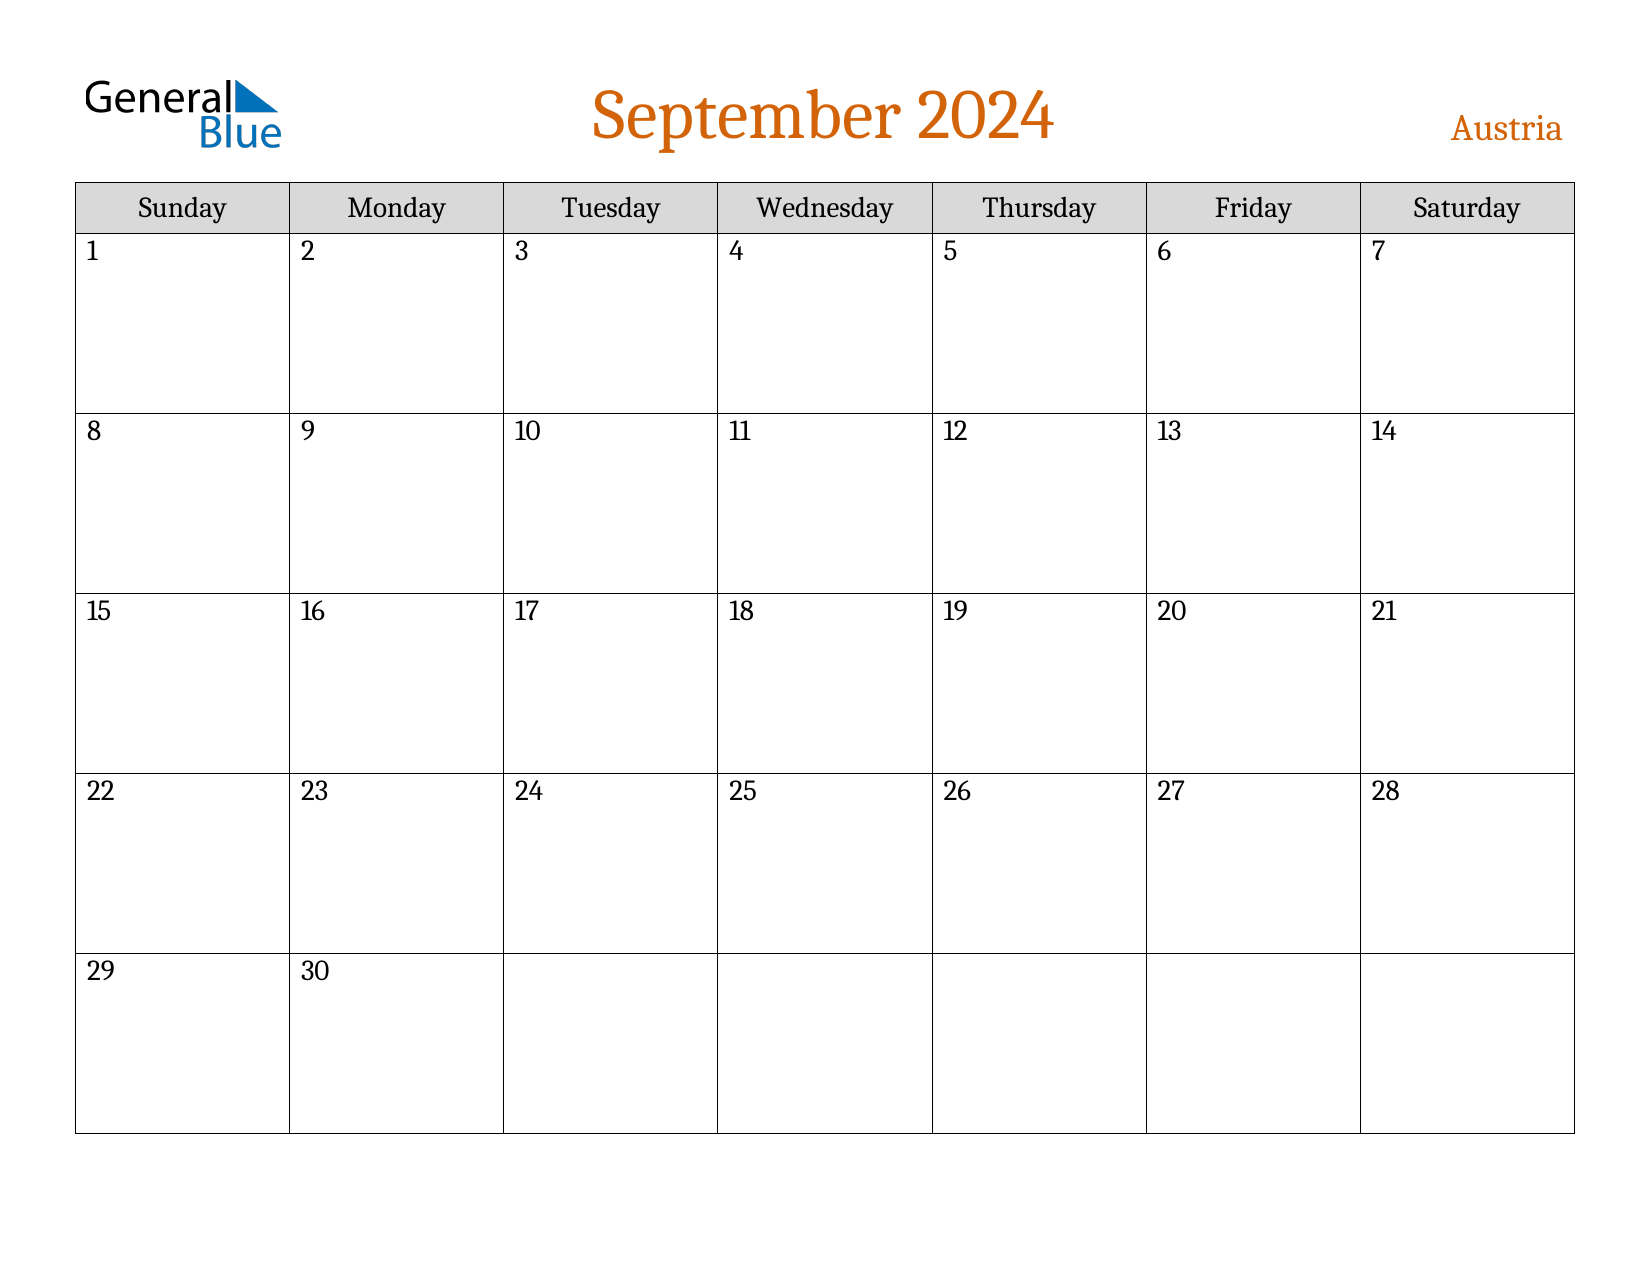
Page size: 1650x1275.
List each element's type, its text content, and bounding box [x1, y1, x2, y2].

table_cell Sunday [76, 183, 289, 233]
table_cell 6 [1147, 234, 1360, 270]
table_cell Tuesday [504, 183, 717, 233]
table_cell [1147, 270, 1360, 413]
table_cell [933, 630, 1146, 773]
table_cell Thursday [933, 183, 1146, 233]
table_cell Monday [290, 183, 503, 233]
table_cell 16 [290, 594, 503, 630]
table_cell [1361, 810, 1574, 953]
table_cell Wednesday [718, 183, 932, 233]
table_cell 18 [718, 594, 932, 630]
table_cell [933, 450, 1146, 593]
table_cell [718, 990, 932, 1133]
table_cell [290, 450, 503, 593]
table_cell [504, 270, 717, 413]
table_cell 17 [504, 594, 717, 630]
table_header Austria [1146, 75, 1574, 182]
table_cell [504, 630, 717, 773]
table_cell 21 [1361, 594, 1574, 630]
table_cell 11 [718, 414, 932, 450]
table_cell [504, 450, 717, 593]
table_cell 13 [1147, 414, 1360, 450]
table_cell [76, 450, 289, 593]
table_cell [76, 990, 289, 1133]
table_cell [1361, 630, 1574, 773]
table_cell [718, 450, 932, 593]
table_cell 27 [1147, 774, 1360, 810]
table_cell 1 [76, 234, 289, 270]
table_cell [1147, 450, 1360, 593]
table_cell 4 [718, 234, 932, 270]
table_cell [76, 270, 289, 413]
table_cell Saturday [1361, 183, 1574, 233]
table_cell 9 [290, 414, 503, 450]
table_cell 8 [76, 414, 289, 450]
table_cell 23 [290, 774, 503, 810]
table_cell [290, 270, 503, 413]
table_cell [718, 954, 932, 990]
table_cell [1361, 270, 1574, 413]
table_cell [290, 810, 503, 953]
table_header [76, 75, 503, 182]
table_cell [504, 810, 717, 953]
table_cell [933, 810, 1146, 953]
table_cell [290, 990, 503, 1133]
table_cell 22 [76, 774, 289, 810]
table_cell [718, 270, 932, 413]
table_cell [76, 630, 289, 773]
table_cell [76, 810, 289, 953]
table_header September 2024 [504, 75, 1146, 182]
table_cell 28 [1361, 774, 1574, 810]
picture [86, 80, 281, 148]
table_cell 26 [933, 774, 1146, 810]
table_cell [1147, 954, 1360, 990]
table_cell [1361, 954, 1574, 990]
table_cell [1361, 990, 1574, 1133]
table_cell [933, 270, 1146, 413]
table_cell 25 [718, 774, 932, 810]
table_cell 2 [290, 234, 503, 270]
table_cell 24 [504, 774, 717, 810]
table_cell 29 [76, 954, 289, 990]
table_cell 12 [933, 414, 1146, 450]
table_cell [933, 954, 1146, 990]
table_cell 20 [1147, 594, 1360, 630]
table_cell 15 [76, 594, 289, 630]
table_cell 19 [933, 594, 1146, 630]
table_cell [718, 630, 932, 773]
table_cell 3 [504, 234, 717, 270]
table_cell [933, 990, 1146, 1133]
table_cell 7 [1361, 234, 1574, 270]
table_cell [718, 810, 932, 953]
table_cell [1147, 990, 1360, 1133]
table_cell [504, 954, 717, 990]
table_cell [1147, 810, 1360, 953]
table_cell [290, 630, 503, 773]
table_cell [1147, 630, 1360, 773]
table_cell [1361, 450, 1574, 593]
table_cell 10 [504, 414, 717, 450]
table_cell [504, 990, 717, 1133]
table_cell 14 [1361, 414, 1574, 450]
table_cell Friday [1147, 183, 1360, 233]
table_cell 30 [290, 954, 503, 990]
table_cell 5 [933, 234, 1146, 270]
